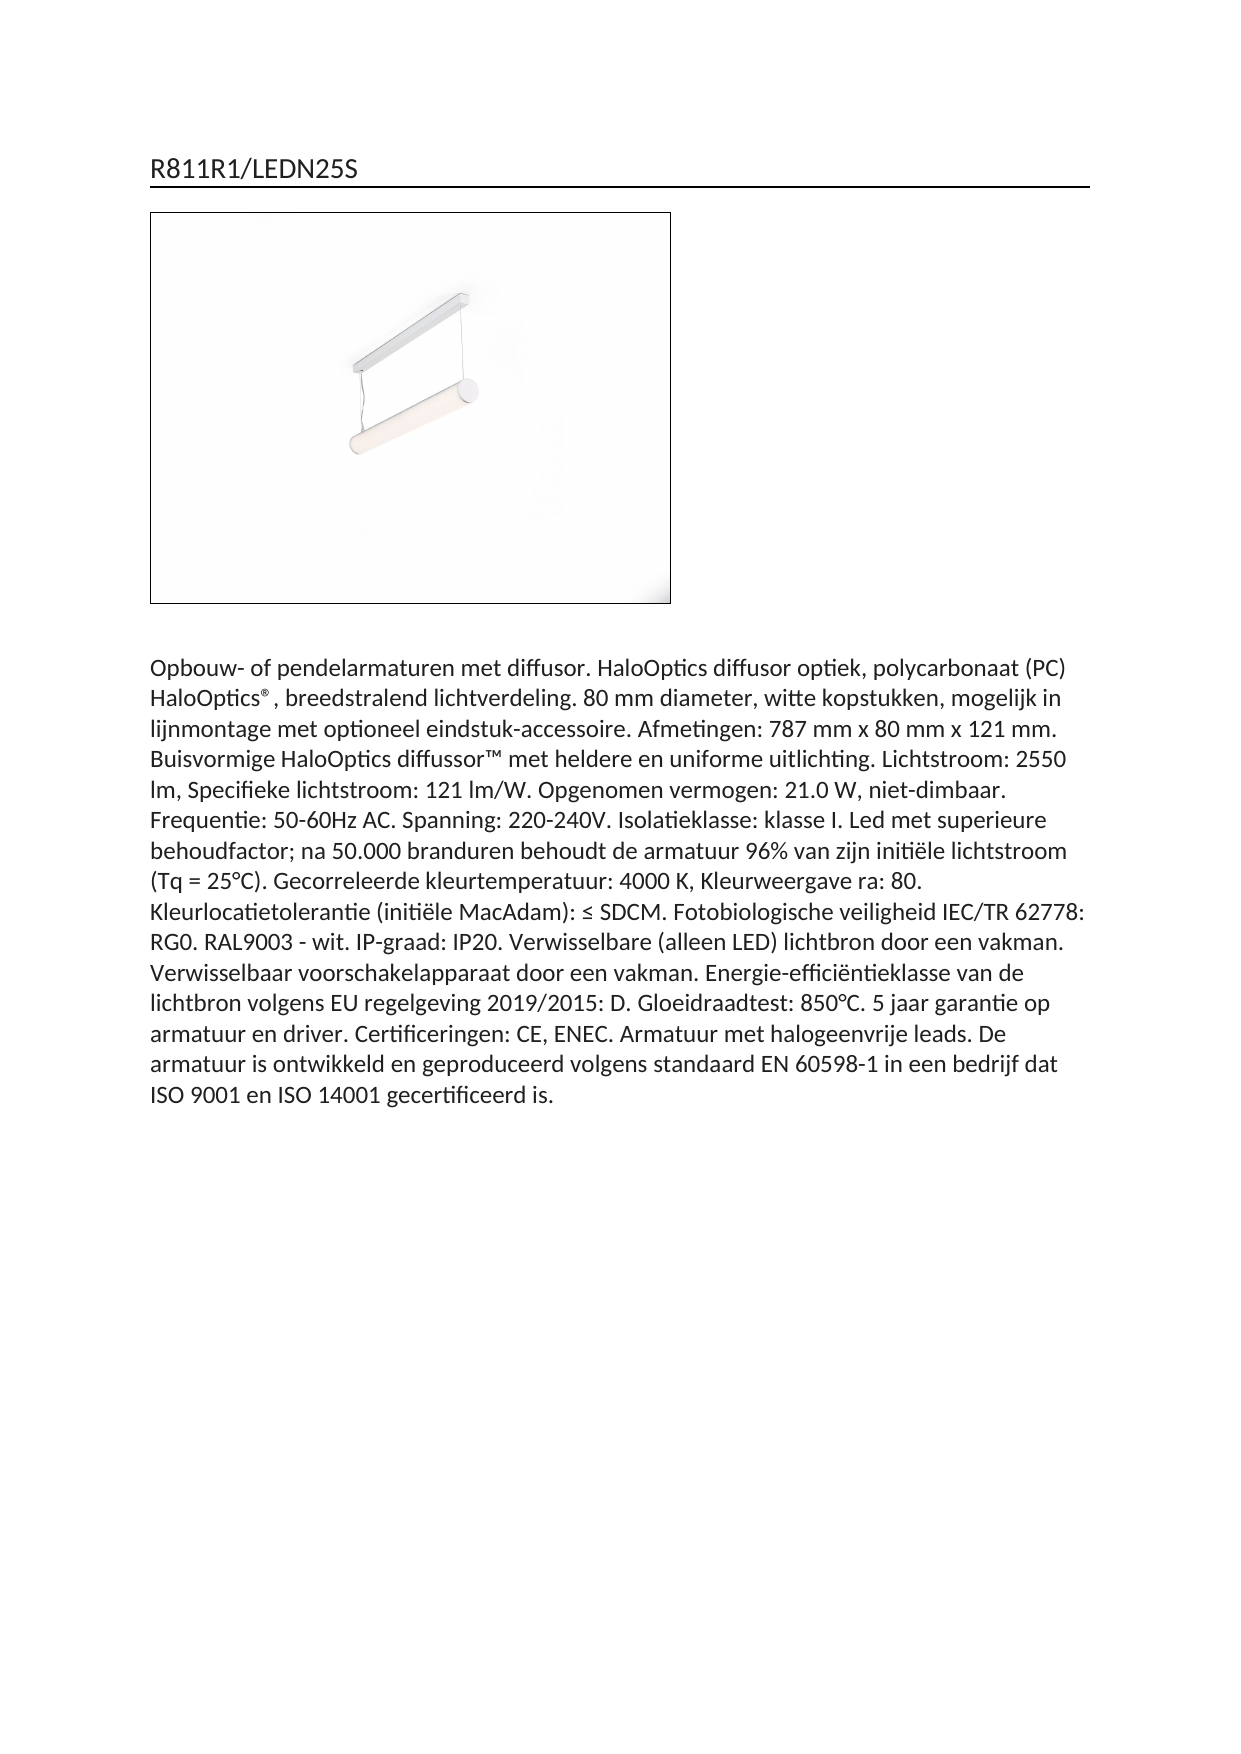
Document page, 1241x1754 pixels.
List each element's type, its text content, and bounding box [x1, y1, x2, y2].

text R811R1/LEDN25S [150, 150, 1090, 186]
text Opbouw- of pendelarmaturen met diffusor. HaloOptics diffusor optiek, polycarbonaat (PC) HaloOptics®, breedstralend lichtverdeling. 80 mm diameter, witte kopstukken, mogelijk in lijnmontage met optioneel eindstuk-accessoire. Afmetingen: 787 mm x 80 mm x 121 mm. Buisvormige HaloOptics diffussor™ met heldere en uniforme uitlichting. Lichtstroom: 2550 lm, Specifieke lichtstroom: 121 lm/W. Opgenomen vermogen: 21.0 W, niet-dimbaar. Frequentie: 50-60Hz AC. Spanning: 220-240V. Isolatieklasse: klasse I. Led met superieure behoudfactor; na 50.000 branduren behoudt de armatuur 96% van zijn initiële lichtstroom (Tq = 25°C). Gecorreleerde kleurtemperatuur: 4000 K, Kleurweergave ra: 80. Kleurlocatietolerantie (initiële MacAdam): ≤ SDCM. Fotobiologische veiligheid IEC/TR 62778: RG0. RAL9003 - wit. IP-graad: IP20. Verwisselbare (alleen LED) lichtbron door een vakman. Verwisselbaar voorschakelapparaat door een vakman. Energie-efficiëntieklasse van de lichtbron volgens EU regelgeving 2019/2015: D. Gloeidraadtest: 850°C. 5 jaar garantie op armatuur en driver. Certificeringen: CE, ENEC. Armatuur met halogeenvrije leads. De armatuur is ontwikkeld en geproduceerd volgens standaard EN 60598-1 in een bedrijf dat ISO 9001 en ISO 14001 gecertificeerd is. [150, 652, 1090, 1109]
picture [151, 213, 670, 603]
